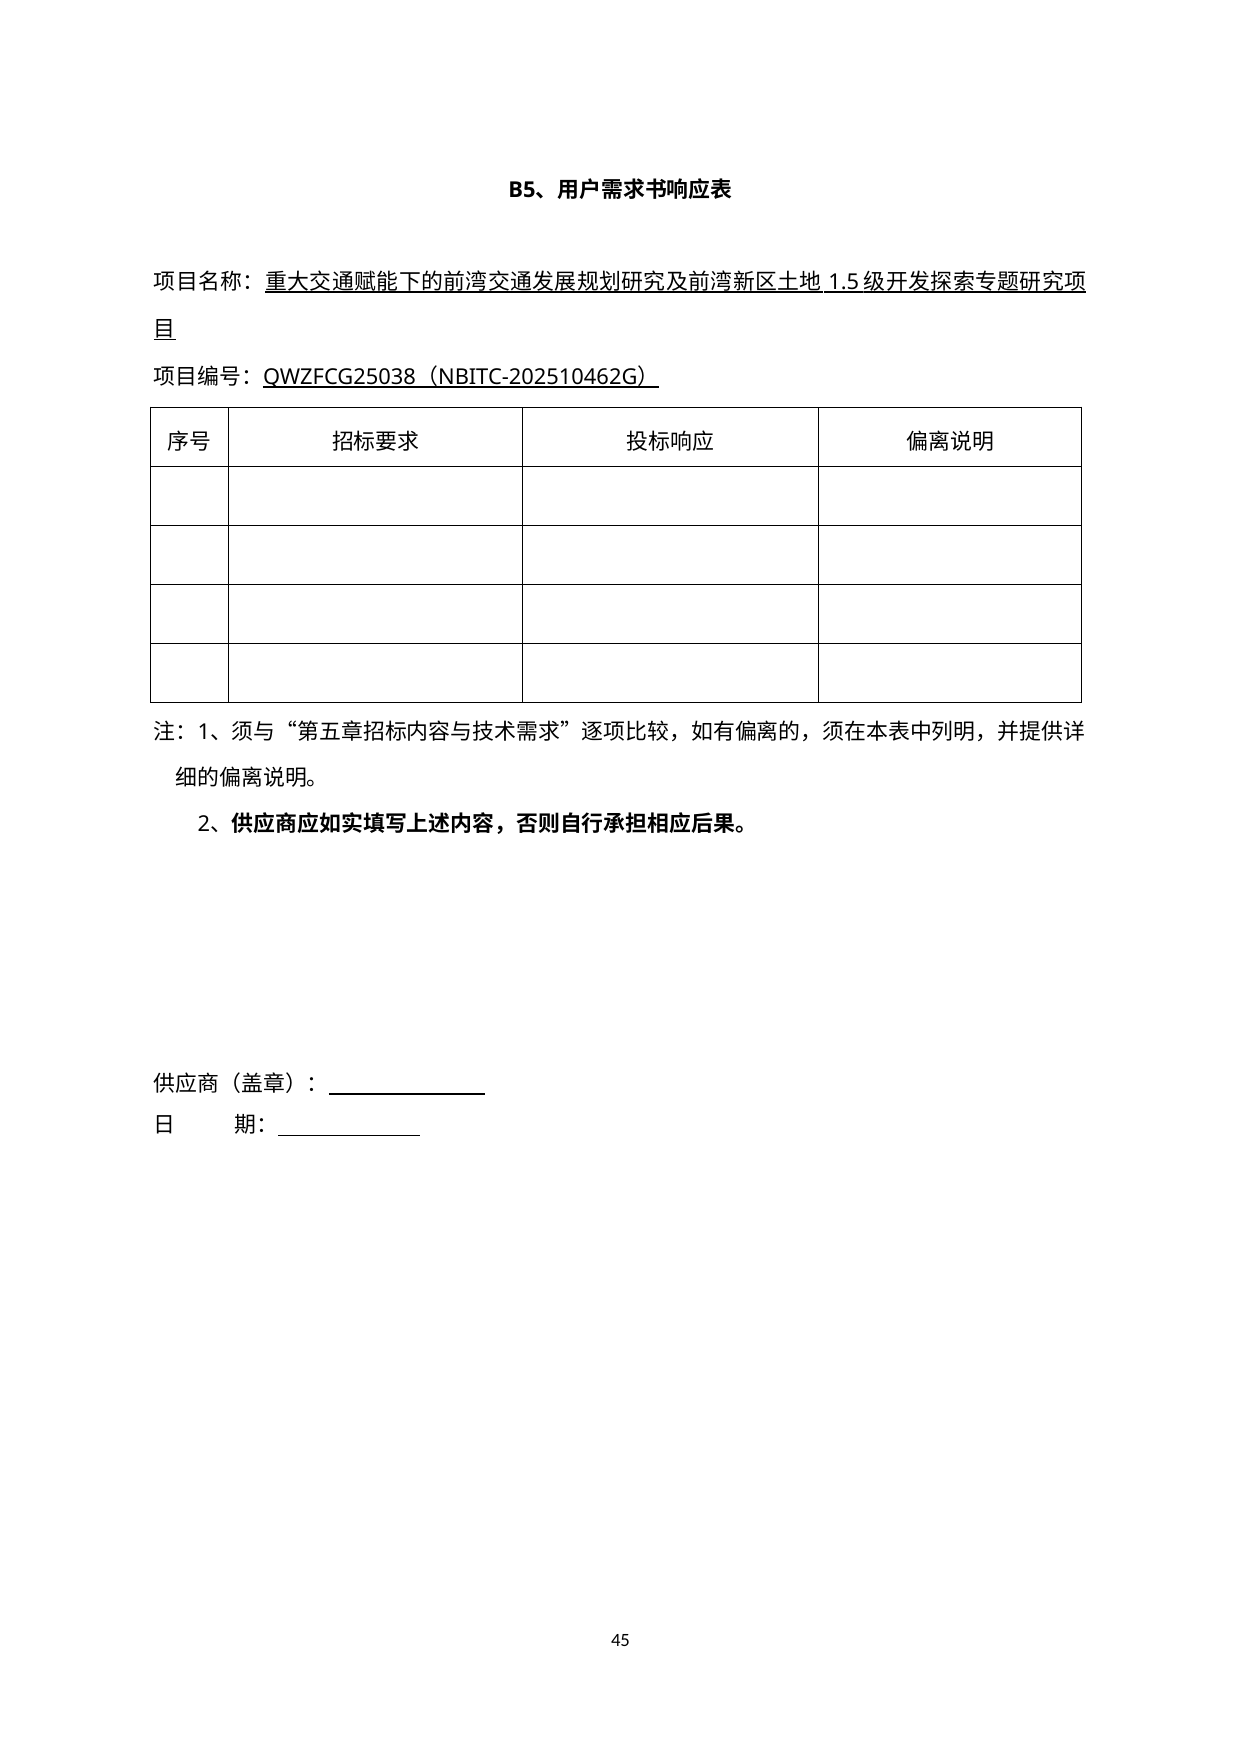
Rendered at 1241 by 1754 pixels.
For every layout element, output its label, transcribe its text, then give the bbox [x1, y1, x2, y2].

table_cell [229, 585, 522, 643]
table_cell [151, 585, 228, 643]
table_cell [819, 526, 1081, 584]
text 日 期： [153, 1099, 1087, 1141]
table_cell [819, 467, 1081, 525]
table_cell [229, 467, 522, 525]
table_cell [151, 644, 228, 702]
text 项目编号：QWZFCG25038（NBITC-202510462G） [153, 359, 1087, 391]
text 项目名称：重大交通赋能下的前湾交通发展规划研究及前湾新区土地1.5级开发探索专题研究项目 [153, 264, 1087, 343]
table_header 投标响应 [523, 408, 818, 466]
table_cell [819, 644, 1081, 702]
table_cell [523, 585, 818, 643]
table_cell [523, 644, 818, 702]
table_cell [523, 526, 818, 584]
table_cell [819, 585, 1081, 643]
text 供应商（盖章）： [153, 1058, 1087, 1099]
table_header 招标要求 [229, 408, 522, 466]
text 2、供应商应如实填写上述内容，否则自行承担相应后果。 [175, 794, 1087, 840]
table_cell [151, 526, 228, 584]
table_cell [523, 467, 818, 525]
table_cell [229, 644, 522, 702]
table_cell [151, 467, 228, 525]
text B5、用户需求书响应表 [153, 172, 1087, 203]
table_cell [229, 526, 522, 584]
table_header 序号 [151, 408, 228, 466]
text 注：1、须与“第五章招标内容与技术需求”逐项比较，如有偏离的，须在本表中列明，并提供详细的偏离说明。 [153, 703, 1087, 794]
table_header 偏离说明 [819, 408, 1081, 466]
